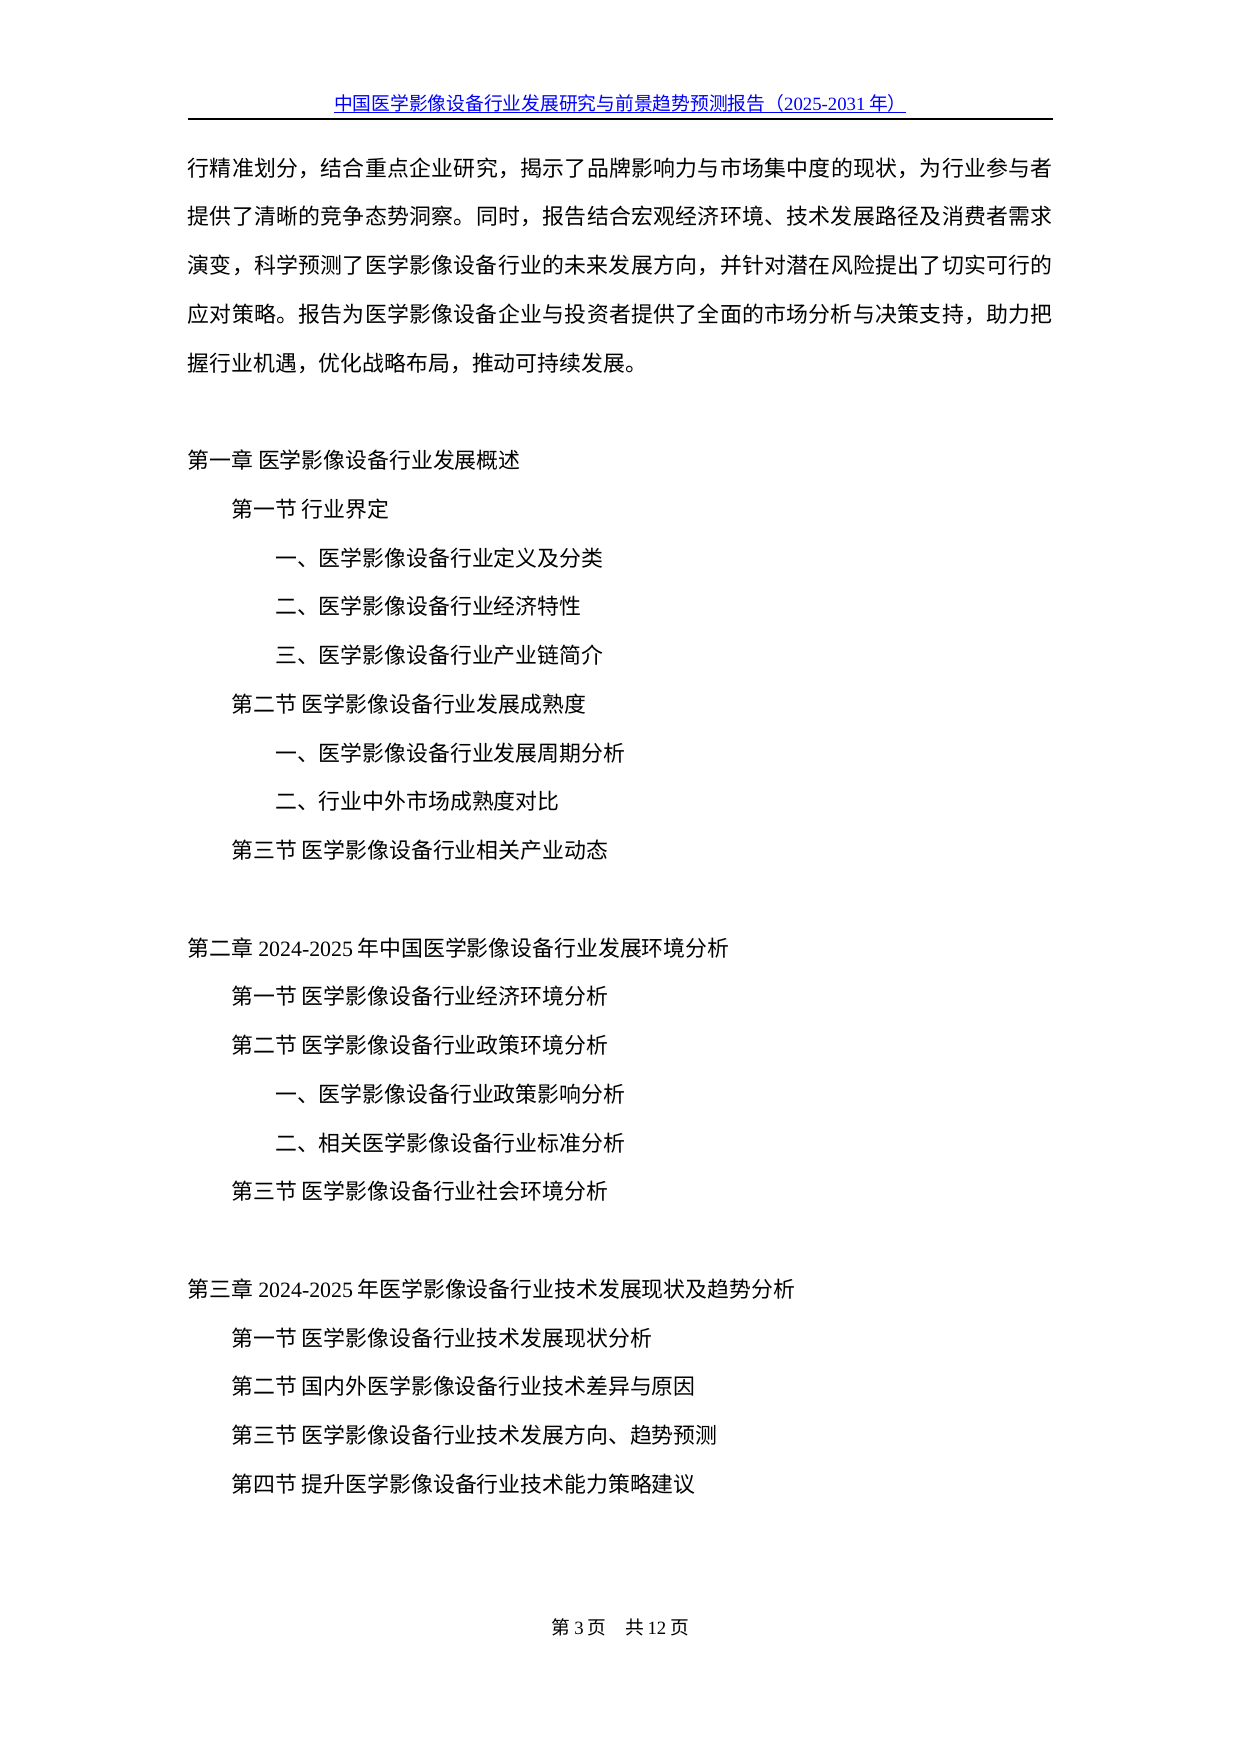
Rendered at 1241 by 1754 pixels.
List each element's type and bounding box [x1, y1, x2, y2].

text [187, 150, 1053, 1499]
